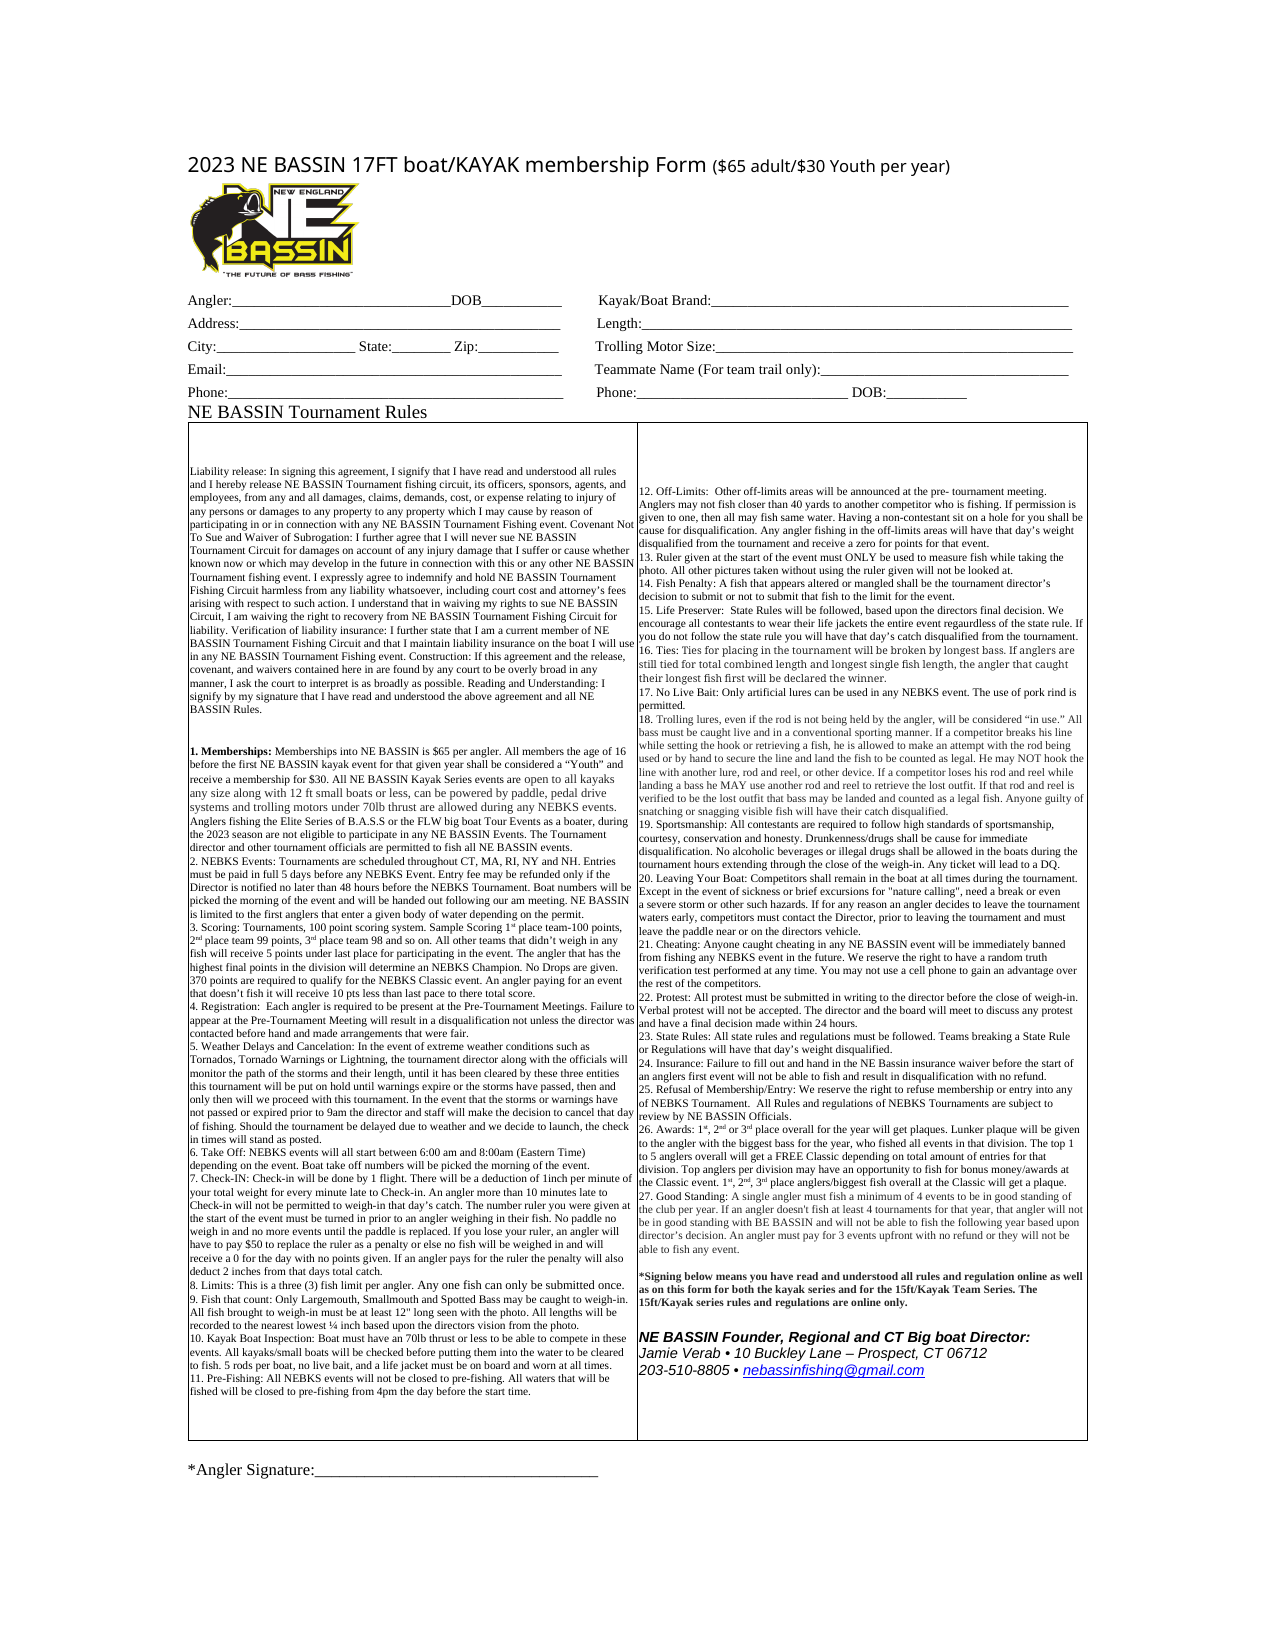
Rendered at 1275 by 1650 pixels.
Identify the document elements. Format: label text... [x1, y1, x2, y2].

text *Angler Signature:__________________________________ [187, 1460, 1087, 1479]
table_header Liability release: In signing this agreement, I signify that I have read and understood all rules and I hereby release NE BASSIN Tournament fishing circuit, its officers, sponsors, agents, and employees, from any and all damages, claims, demands, cost, or expense relating to injury of any persons or damages to any property to any property which I may cause by reason of participating in or in connection with any NE BASSIN Tournament Fishing event. Covenant Not To Sue and Waiver of Subrogation: I further agree that I will never sue NE BASSIN Tournament Circuit for damages on account of any injury damage that I suffer or cause whether known now or which may develop in the future in connection with this or any other NE BASSIN Tournament fishing event. I expressly agree to indemnify and hold NE BASSIN Tournament Fishing Circuit harmless from any liability whatsoever, including court cost and attorney’s fees arising with respect to such action. I understand that in waiving my rights to sue NE BASSIN Circuit, I am waiving the right to recovery from NE BASSIN Tournament Fishing Circuit for liability. Verification of liability insurance: I further state that I am a current member of NE BASSIN Tournament Fishing Circuit and that I maintain liability insurance on the boat I will use in any NE BASSIN Tournament Fishing event. Construction: If this agreement and the release, covenant, and waivers contained here in are found by any court to be overly broad in any manner, I ask the court to interpret is as broadly as possible. Reading and Understanding: I signify by my signature that I have read and understood the above agreement and all NE BASSIN Rules. 1. Memberships: Memberships into NE BASSIN is $65 per angler. All members the age of 16 before the first NE BASSIN kayak event for that given year shall be considered a “Youth” and receive a membership for $30. All NE BASSIN Kayak Series events are open to all kayaks any size along with 12 ft small boats or less, can be powered by paddle, pedal drive systems and trolling motors under 70lb thrust are allowed during any NEBKS events. Anglers fishing the Elite Series of B.A.S.S or the FLW big boat Tour Events as a boater, during the 2023 season are not eligible to participate in any NE BASSIN Events. The Tournament director and other tournament officials are permitted to fish all NE BASSIN events. 2. NEBKS Events: Tournaments are scheduled throughout CT, MA, RI, NY and NH. Entries must be paid in full 5 days before any NEBKS Event. Entry fee may be refunded only if the Director is notified no later than 48 hours before the NEBKS Tournament. Boat numbers will be picked the morning of the event and will be handed out following our am meeting. NE BASSIN is limited to the first anglers that enter a given body of water depending on the permit. 3. Scoring: Tournaments, 100 point scoring system. Sample Scoring 1st place team-100 points, 2nd place team 99 points, 3rd place team 98 and so on. All other teams that didn’t weigh in any fish will receive 5 points under last place for participating in the event. The angler that has the highest final points in the division will determine an NEBKS Champion. No Drops are given. 370 points are required to qualify for the NEBKS Classic event. An angler paying for an event that doesn’t fish it will receive 10 pts less than last pace to there total score. 4. Registration: Each angler is required to be present at the Pre-Tournament Meetings. Failure to appear at the Pre-Tournament Meeting will result in a disqualification not unless the director was contacted before hand and made arrangements that were fair. 5. Weather Delays and Cancelation: In the event of extreme weather conditions such as Tornados, Tornado Warnings or Lightning, the tournament director along with the officials will monitor the path of the storms and their length, until it has been cleared by these three entities this tournament will be put on hold until warnings expire or the storms have passed, then and only then will we proceed with this tournament. In the event that the storms or warnings have not passed or expired prior to 9am the director and staff will make the decision to cancel that day of fishing. Should the tournament be delayed due to weather and we decide to launch, the check in times will stand as posted. 6. Take Off: NEBKS events will all start between 6:00 am and 8:00am (Eastern Time) depending on the event. Boat take off numbers will be picked the morning of the event. 7. Check-IN: Check-in will be done by 1 flight. There will be a deduction of 1inch per minute of your total weight for every minute late to Check-in. An angler more than 10 minutes late to Check-in will not be permitted to weigh-in that day’s catch. The number ruler you were given at the start of the event must be turned in prior to an angler weighing in their fish. No paddle no weigh in and no more events until the paddle is replaced. If you lose your ruler, an angler will have to pay $50 to replace the ruler as a penalty or else no fish will be weighed in and will receive a 0 for the day with no points given. If an angler pays for the ruler the penalty will also deduct 2 inches from that days total catch. 8. Limits: This is a three (3) fish limit per angler. Any one fish can only be submitted once. 9. Fish that count: Only Largemouth, Smallmouth and Spotted Bass may be caught to weigh-in. All fish brought to weigh-in must be at least 12" long seen with the photo. All lengths will be recorded to the nearest lowest ¼ inch based upon the directors vision from the photo. 10. Kayak Boat Inspection: Boat must have an 70lb thrust or less to be able to compete in these events. All kayaks/small boats will be checked before putting them into the water to be cleared to fish. 5 rods per boat, no live bait, and a life jacket must be on board and worn at all times. 11. Pre-Fishing: All NEBKS events will not be closed to pre-fishing. All waters that will be fished will be closed to pre-fishing from 4pm the day before the start time. [189, 423, 637, 1440]
table_header 12. Off-Limits: Other off-limits areas will be announced at the pre- tournament meeting. Anglers may not fish closer than 40 yards to another competitor who is fishing. If permission is given to one, then all may fish same water. Having a non-contestant sit on a hole for you shall be cause for disqualification. Any angler fishing in the off-limits areas will have that day’s weight disqualified from the tournament and receive a zero for points for that event. 13. Ruler given at the start of the event must ONLY be used to measure fish while taking the photo. All other pictures taken without using the ruler given will not be looked at. 14. Fish Penalty: A fish that appears altered or mangled shall be the tournament director’s decision to submit or not to submit that fish to the limit for the event. 15. Life Preserver: State Rules will be followed, based upon the directors final decision. We encourage all contestants to wear their life jackets the entire event regaurdless of the state rule. If you do not follow the state rule you will have that day’s catch disqualified from the tournament. 16. Ties: Ties for placing in the tournament will be broken by longest bass. If anglers are still tied for total combined length and longest single fish length, the angler that caught their longest fish first will be declared the winner. 17. No Live Bait: Only artificial lures can be used in any NEBKS event. The use of pork rind is permitted. 18. Trolling lures, even if the rod is not being held by the angler, will be considered “in use.” All bass must be caught live and in a conventional sporting manner. If a competitor breaks his line while setting the hook or retrieving a fish, he is allowed to make an attempt with the rod being used or by hand to secure the line and land the fish to be counted as legal. He may NOT hook the line with another lure, rod and reel, or other device. If a competitor loses his rod and reel while landing a bass he MAY use another rod and reel to retrieve the lost outfit. If that rod and reel is verified to be the lost outfit that bass may be landed and counted as a legal fish. Anyone guilty of snatching or snagging visible fish will have their catch disqualified. 19. Sportsmanship: All contestants are required to follow high standards of sportsmanship, courtesy, conservation and honesty. Drunkenness/drugs shall be cause for immediate disqualification. No alcoholic beverages or illegal drugs shall be allowed in the boats during the tournament hours extending through the close of the weigh-in. Any ticket will lead to a DQ. 20. Leaving Your Boat: Competitors shall remain in the boat at all times during the tournament. Except in the event of sickness or brief excursions for "nature calling", need a break or even a severe storm or other such hazards. If for any reason an angler decides to leave the tournament waters early, competitors must contact the Director, prior to leaving the tournament and must leave the paddle near or on the directors vehicle. 21. Cheating: Anyone caught cheating in any NE BASSIN event will be immediately banned from fishing any NEBKS event in the future. We reserve the right to have a random truth verification test performed at any time. You may not use a cell phone to gain an advantage over the rest of the competitors. 22. Protest: All protest must be submitted in writing to the director before the close of weigh-in. Verbal protest will not be accepted. The director and the board will meet to discuss any protest and have a final decision made within 24 hours. 23. State Rules: All state rules and regulations must be followed. Teams breaking a State Rule or Regulations will have that day’s weight disqualified. 24. Insurance: Failure to fill out and hand in the NE Bassin insurance waiver before the start of an anglers first event will not be able to fish and result in disqualification with no refund. 25. Refusal of Membership/Entry: We reserve the right to refuse membership or entry into any of NEBKS Tournament. All Rules and regulations of NEBKS Tournaments are subject to review by NE BASSIN Officials. 26. Awards: 1st, 2nd or 3rd place overall for the year will get plaques. Lunker plaque will be given to the angler with the biggest bass for the year, who fished all events in that division. The top 1 to 5 anglers overall will get a FREE Classic depending on total amount of entries for that division. Top anglers per division may have an opportunity to fish for bonus money/awards at the Classic event. 1st, 2nd, 3rd place anglers/biggest fish overall at the Classic will get a plaque. 27. Good Standing: A single angler must fish a minimum of 4 events to be in good standing of the club per year. If an angler doesn't fish at least 4 tournaments for that year, that angler will not be in good standing with BE BASSIN and will not be able to fish the following year based upon director’s decision. An angler must pay for 3 events upfront with no refund or they will not be able to fish any event. *Signing below means you have read and understood all rules and regulation online as well as on this form for both the kayak series and for the 15ft/Kayak Team Series. The 15ft/Kayak series rules and regulations are online only. NE BASSIN Founder, Regional and CT Big boat Director: Jamie Verab • 10 Buckley Lane – Prospect, CT 06712 203-510-8805 • nebassinfishing@gmail.com [638, 423, 1087, 1440]
text Email:______________________________________________ Teammate Name (For team trail only):__________________________________ [187, 361, 1087, 377]
text Angler:______________________________DOB___________ Kayak/Boat Brand:_________________________________________________ [187, 291, 1087, 308]
text NE BASSIN Tournament Rules [187, 401, 1087, 422]
text 2023 NE BASSIN 17FT boat/KAYAK membership Form ($65 adult/$30 Youth per year) [187, 150, 1087, 285]
text Phone:______________________________________________ Phone:_____________________________ DOB:___________ [187, 383, 1087, 400]
text City:___________________ State:________ Zip:___________ Trolling Motor Size:_________________________________________________ [187, 337, 1087, 354]
text Address:____________________________________________ Length:___________________________________________________________ [187, 314, 1087, 331]
